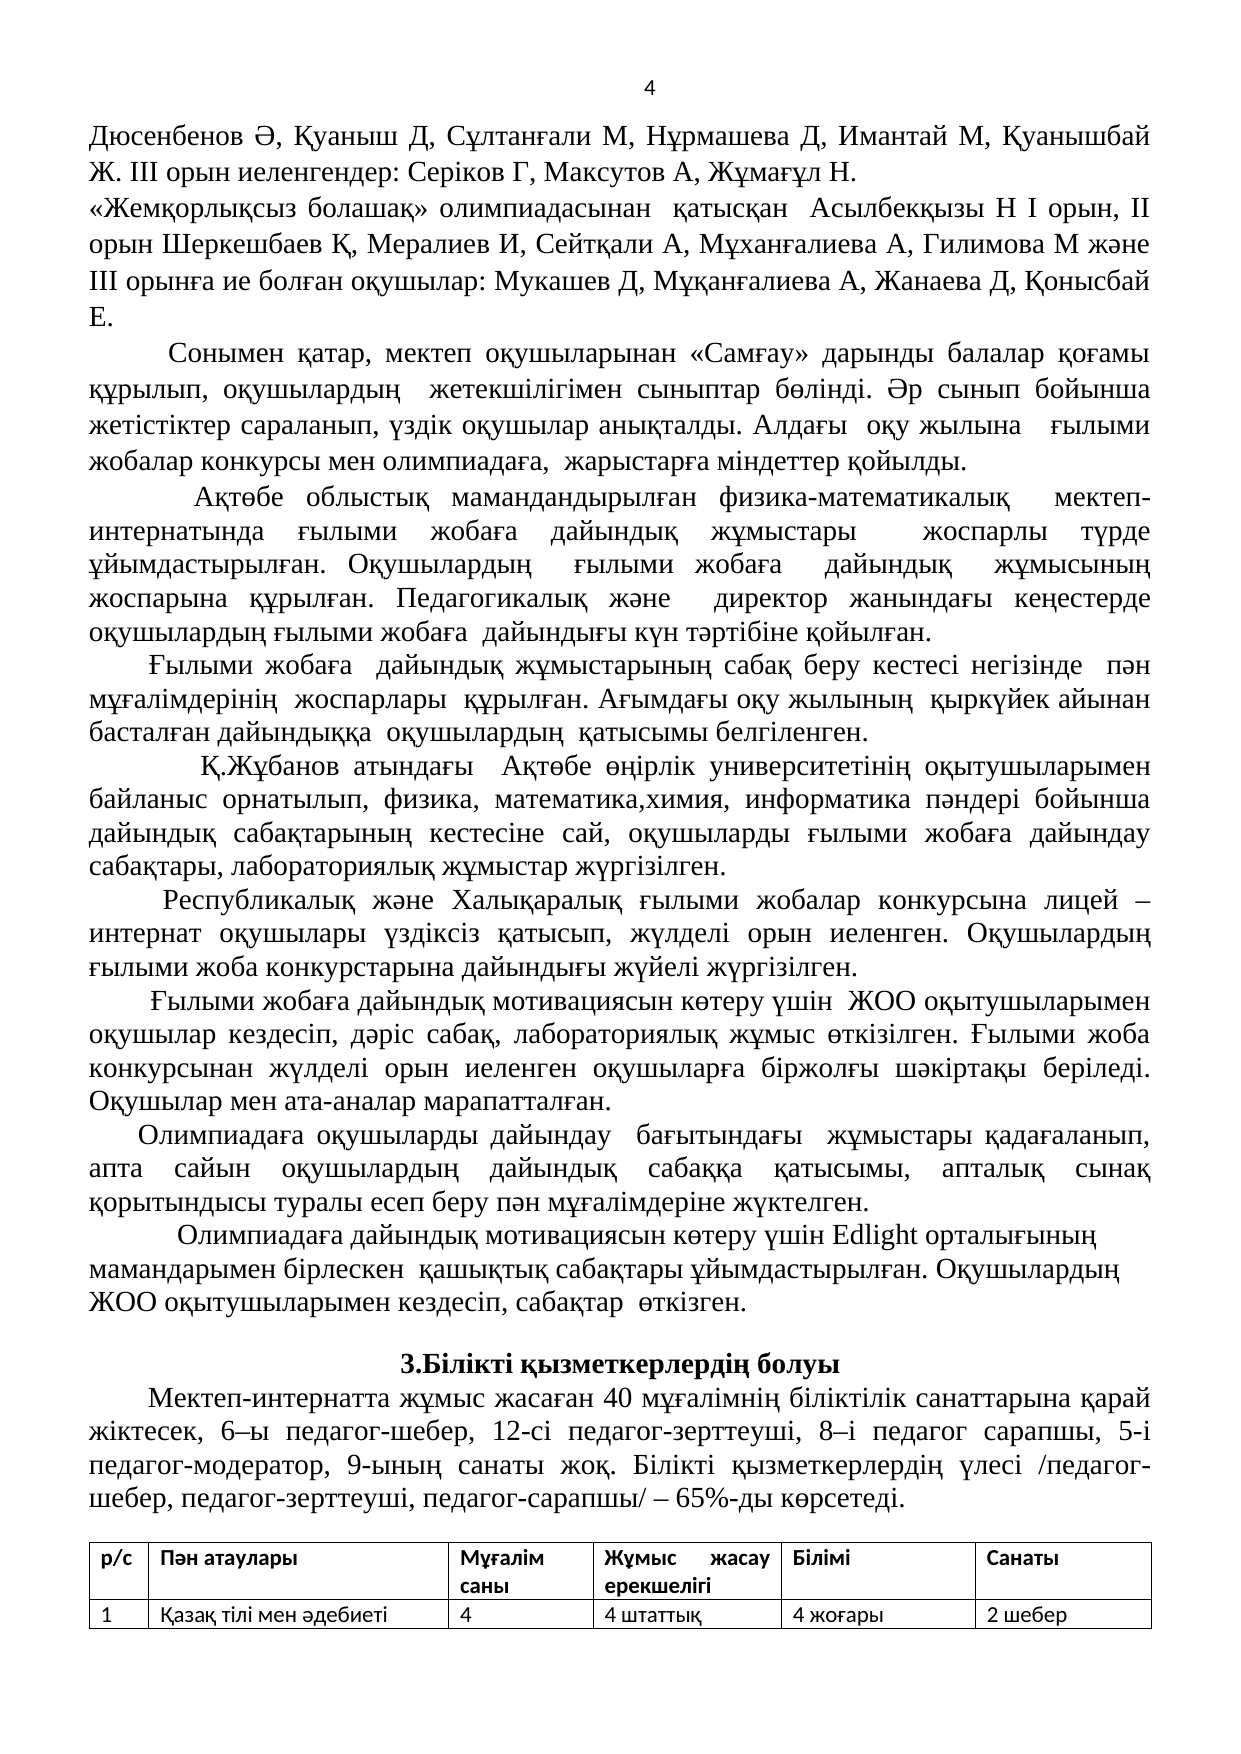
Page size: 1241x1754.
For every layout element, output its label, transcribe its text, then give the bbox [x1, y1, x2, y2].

text Ақтөбе облыстық мамандандырылған физика-математикалық мектеп-интернатында ғылыми жобаға дайындық жұмыстары жоспарлы түрде ұйымдастырылған. Оқушылардың ғылыми жобаға дайындық жұмысының жоспарына құрылған. Педагогикалық және директор жанындағы кеңестерде оқушылардың ғылыми жобаға дайындығы күн тәртібіне қойылған. [89, 479, 1152, 647]
text Ғылыми жобаға дайындық жұмыстарының сабақ беру кестесі негізінде пән мұғалімдерінің жоспарлары құрылған. Ағымдағы оқу жылының қыркүйек айынан басталған дайындыққа оқушылардың қатысымы белгіленген. [89, 647, 1152, 748]
table_cell 4 штаттық [594, 1600, 781, 1628]
text Мектеп-интернатта жұмыс жасаған 40 мұғалімнің біліктілік санаттарына қарай жіктесек, 6–ы педагог-шебер, 12-сі педагог-зерттеуші, 8–і педагог сарапшы, 5-і педагог-модератор, 9-ының санаты жоқ. Білікті қызметкерлердің үлесі /педагог-шебер, педагог-зерттеуші, педагог-сарапшы/ – 65%-ды көрсетеді. [89, 1380, 1152, 1514]
table_header Мұғалім саны [449, 1543, 593, 1599]
text «Жемқорлықсыз болашақ» олимпиадасынан қатысқан Асылбекқызы Н І орын, ІІ орын Шеркешбаев Қ, Мералиев И, Сейтқали А, Мұханғалиева А, Гилимова М және ІІІ орынға ие болған оқушылар: Мукашев Д, Мұқанғалиева А, Жанаева Д, Қонысбай Е. [89, 190, 1152, 332]
text Қ.Жұбанов атындағы Ақтөбе өңірлік университетінің оқытушыларымен байланыс орнатылып, физика, математика,химия, информатика пәндері бойынша дайындық сабақтарының кестесіне сай, оқушыларды ғылыми жобаға дайындау сабақтары, лабораториялық жұмыстар жүргізілген. [89, 748, 1152, 882]
table_cell 4 жоғары [782, 1600, 975, 1628]
table_header Жұмыс жасау ерекшелігі [594, 1543, 781, 1599]
text Сонымен қатар, мектеп оқушыларынан «Самғау» дарынды балалар қоғамы құрылып, оқушылардың жетекшілігімен сыныптар бөлінді. Әр сынып бойынша жетістіктер сараланып, үздік оқушылар анықталды. Алдағы оқу жылына ғылыми жобалар конкурсы мен олимпиадаға, жарыстарға міндеттер қойылды. [89, 335, 1152, 477]
table_cell 1 [90, 1600, 148, 1628]
table_header Білімі [782, 1543, 975, 1599]
table_header Санаты [976, 1543, 1151, 1599]
text Республикалық және Халықаралық ғылыми жобалар конкурсына лицей –интернат оқушылары үздіксіз қатысып, жүлделі орын иеленген. Оқушылардың ғылыми жоба конкурстарына дайындығы жүйелі жүргізілген. [89, 882, 1152, 983]
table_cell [149, 1600, 448, 1628]
table_cell 4 [449, 1600, 593, 1628]
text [89, 118, 1152, 188]
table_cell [976, 1600, 1151, 1628]
table_header Пән атаулары [149, 1543, 448, 1599]
text Олимпиадаға оқушыларды дайындау бағытындағы жұмыстары қадағаланып, апта сайын оқушылардың дайындық сабаққа қатысымы, апталық сынақ қорытындысы туралы есеп беру пән мұғалімдеріне жүктелген. [89, 1117, 1152, 1217]
text Олимпиадаға дайындық мотивациясын көтеру үшін Edlight орталығының мамандарымен бірлескен қашықтық сабақтары ұйымдастырылған. Оқушылардың ЖОО оқытушыларымен кездесіп, сабақтар өткізген. [89, 1217, 1152, 1318]
text Ғылыми жобаға дайындық мотивациясын көтеру үшін ЖОО оқытушыларымен оқушылар кездесіп, дәріс сабақ, лабораториялық жұмыс өткізілген. Ғылыми жоба конкурсынан жүлделі орын иеленген оқушыларға біржолғы шәкіртақы беріледі. Оқушылар мен ата-аналар марапатталған. [89, 983, 1152, 1117]
table_header р/с [90, 1543, 148, 1599]
text 3.Білікті қызметкерлердің болуы [89, 1346, 1152, 1380]
